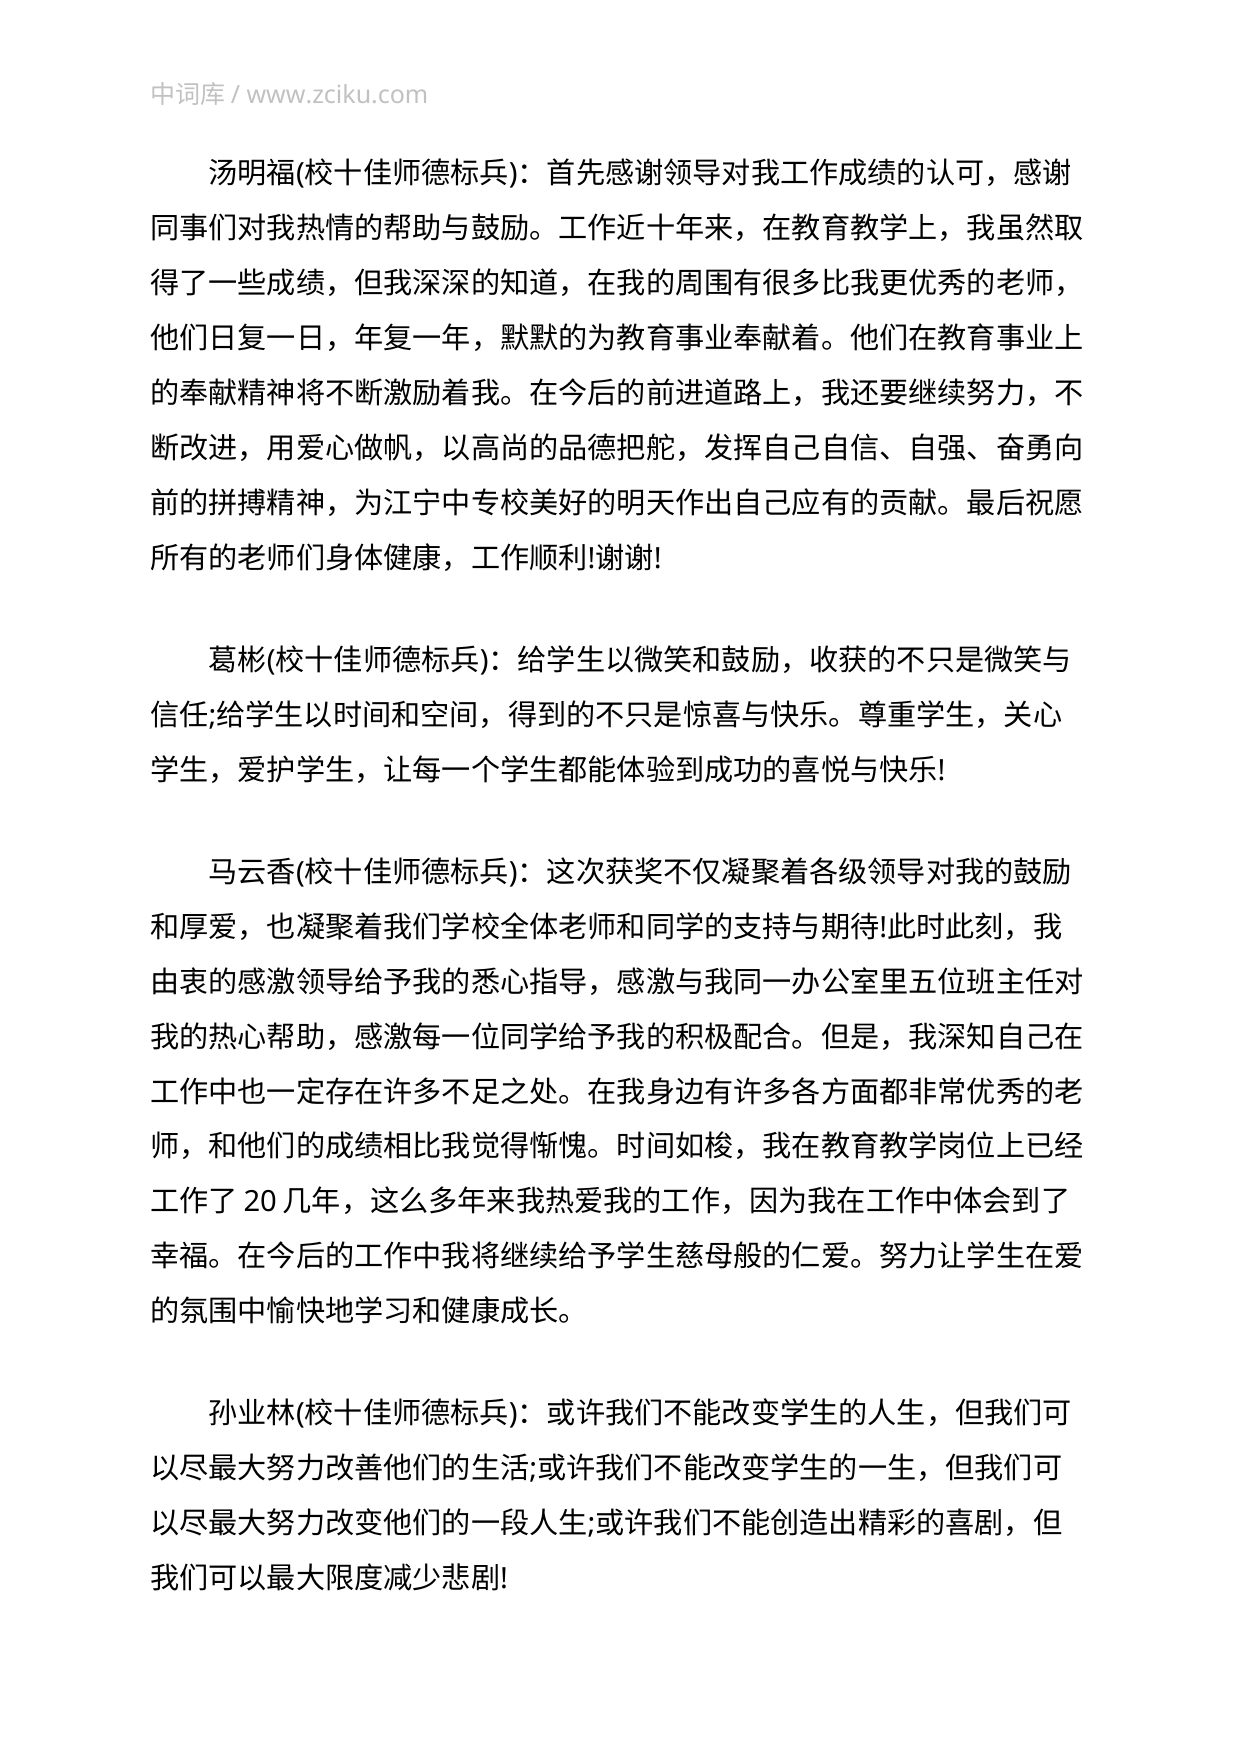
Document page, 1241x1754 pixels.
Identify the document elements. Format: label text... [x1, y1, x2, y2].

text 马云香(校十佳师德标兵)：这次获奖不仅凝聚着各级领导对我的鼓励和厚爱，也凝聚着我们学校全体老师和同学的支持与期待!此时此刻，我由衷的感激领导给予我的悉心指导，感激与我同一办公室里五位班主任对我的热心帮助，感激每一位同学给予我的积极配合。但是，我深知自己在工作中也一定存在许多不足之处。在我身边有许多各方面都非常优秀的老师，和他们的成绩相比我觉得惭愧。时间如梭，我在教育教学岗位上已经工作了20几年，这么多年来我热爱我的工作，因为我在工作中体会到了幸福。在今后的工作中我将继续给予学生慈母般的仁爱。努力让学生在爱的氛围中愉快地学习和健康成长。 [150, 848, 1090, 1330]
text 孙业林(校十佳师德标兵)：或许我们不能改变学生的人生，但我们可以尽最大努力改善他们的生活;或许我们不能改变学生的一生，但我们可以尽最大努力改变他们的一段人生;或许我们不能创造出精彩的喜剧，但我们可以最大限度减少悲剧! [150, 1389, 1090, 1597]
text 汤明福(校十佳师德标兵)：首先感谢领导对我工作成绩的认可，感谢同事们对我热情的帮助与鼓励。工作近十年来，在教育教学上，我虽然取得了一些成绩，但我深深的知道，在我的周围有很多比我更优秀的老师，他们日复一日，年复一年，默默的为教育事业奉献着。他们在教育事业上的奉献精神将不断激励着我。在今后的前进道路上，我还要继续努力，不断改进，用爱心做帆，以高尚的品德把舵，发挥自己自信、自强、奋勇向前的拼搏精神，为江宁中专校美好的明天作出自己应有的贡献。最后祝愿所有的老师们身体健康，工作顺利!谢谢! [150, 150, 1090, 577]
text 葛彬(校十佳师德标兵)：给学生以微笑和鼓励，收获的不只是微笑与信任;给学生以时间和空间，得到的不只是惊喜与快乐。尊重学生，关心学生，爱护学生，让每一个学生都能体验到成功的喜悦与快乐! [150, 636, 1090, 789]
